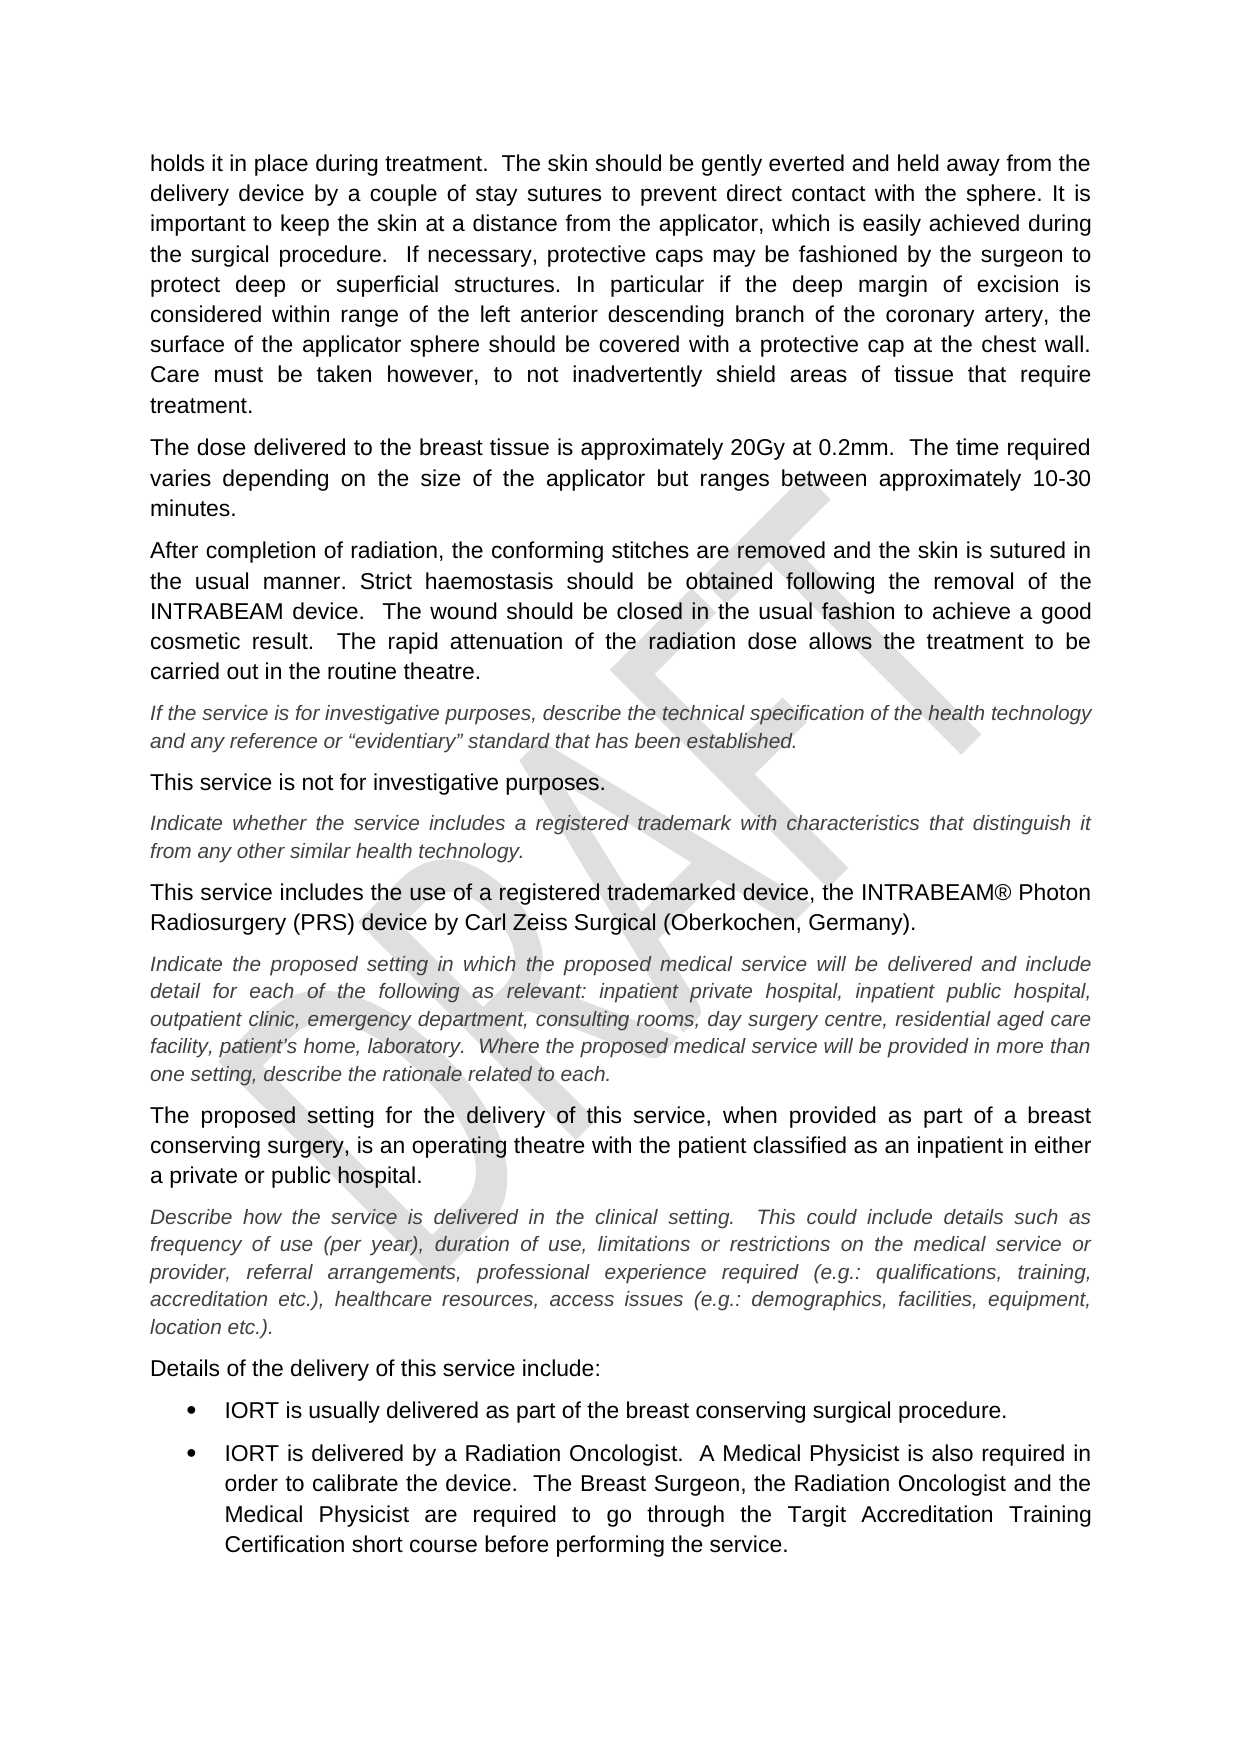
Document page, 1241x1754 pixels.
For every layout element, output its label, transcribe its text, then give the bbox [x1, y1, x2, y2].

text The dose delivered to the breast tissue is approximately 20Gy at 0.2mm. The time required varies depending on the size of the applicator but ranges between approximately 10-30 minutes. [150, 434, 1092, 521]
text This service is not for investigative purposes. [150, 768, 1092, 795]
text The proposed setting for the delivery of this service, when provided as part of a breast conserving surgery, is an operating theatre with the patient classified as an inpatient in either a private or public hospital. [150, 1102, 1092, 1188]
text If the service is for investigative purposes, describe the technical specification of the health technology and any reference or “evidentiary” standard that has been established. [150, 701, 1092, 752]
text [150, 150, 1092, 418]
text Indicate whether the service includes a registered trademark with characteristics that distinguish it from any other similar health technology. [150, 811, 1092, 863]
text Indicate the proposed setting in which the proposed medical service will be delivered and include detail for each of the following as relevant: inpatient private hospital, inpatient public hospital, outpatient clinic, emergency department, consulting rooms, day surgery centre, residential aged care facility, patient’s home, laboratory. Where the proposed medical service will be provided in more than one setting, describe the rationale related to each. [150, 952, 1092, 1086]
text After completion of radiation, the conforming stitches are removed and the skin is sutured in the usual manner. Strict haemostasis should be obtained following the removal of the INTRABEAM device. The wound should be closed in the usual fashion to achieve a good cosmetic result. The rapid attenuation of the radiation dose allows the treatment to be carried out in the routine theatre. [150, 537, 1092, 685]
list IORT is delivered by a Radiation Oncologist. A Medical Physicist is also required in order to calibrate the device. The Breast Surgeon, the Radiation Oncologist and the Medical Physicist are required to go through the Targit Accreditation Training Certification short course before performing the service. [187, 1440, 1092, 1557]
text Describe how the service is delivered in the clinical setting. This could include details such as frequency of use (per year), duration of use, limitations or restrictions on the medical service or provider, referral arrangements, professional experience required (e.g.: qualifications, training, accreditation etc.), healthcare resources, access issues (e.g.: demographics, facilities, equipment, location etc.). [150, 1205, 1092, 1339]
text This service includes the use of a registered trademarked device, the INTRABEAM® Photon Radiosurgery (PRS) device by Carl Zeiss Surgical (Oberkochen, Germany). [150, 879, 1092, 935]
text Details of the delivery of this service include: [150, 1355, 1092, 1381]
list IORT is usually delivered as part of the breast conserving surgical procedure. [187, 1397, 1092, 1424]
